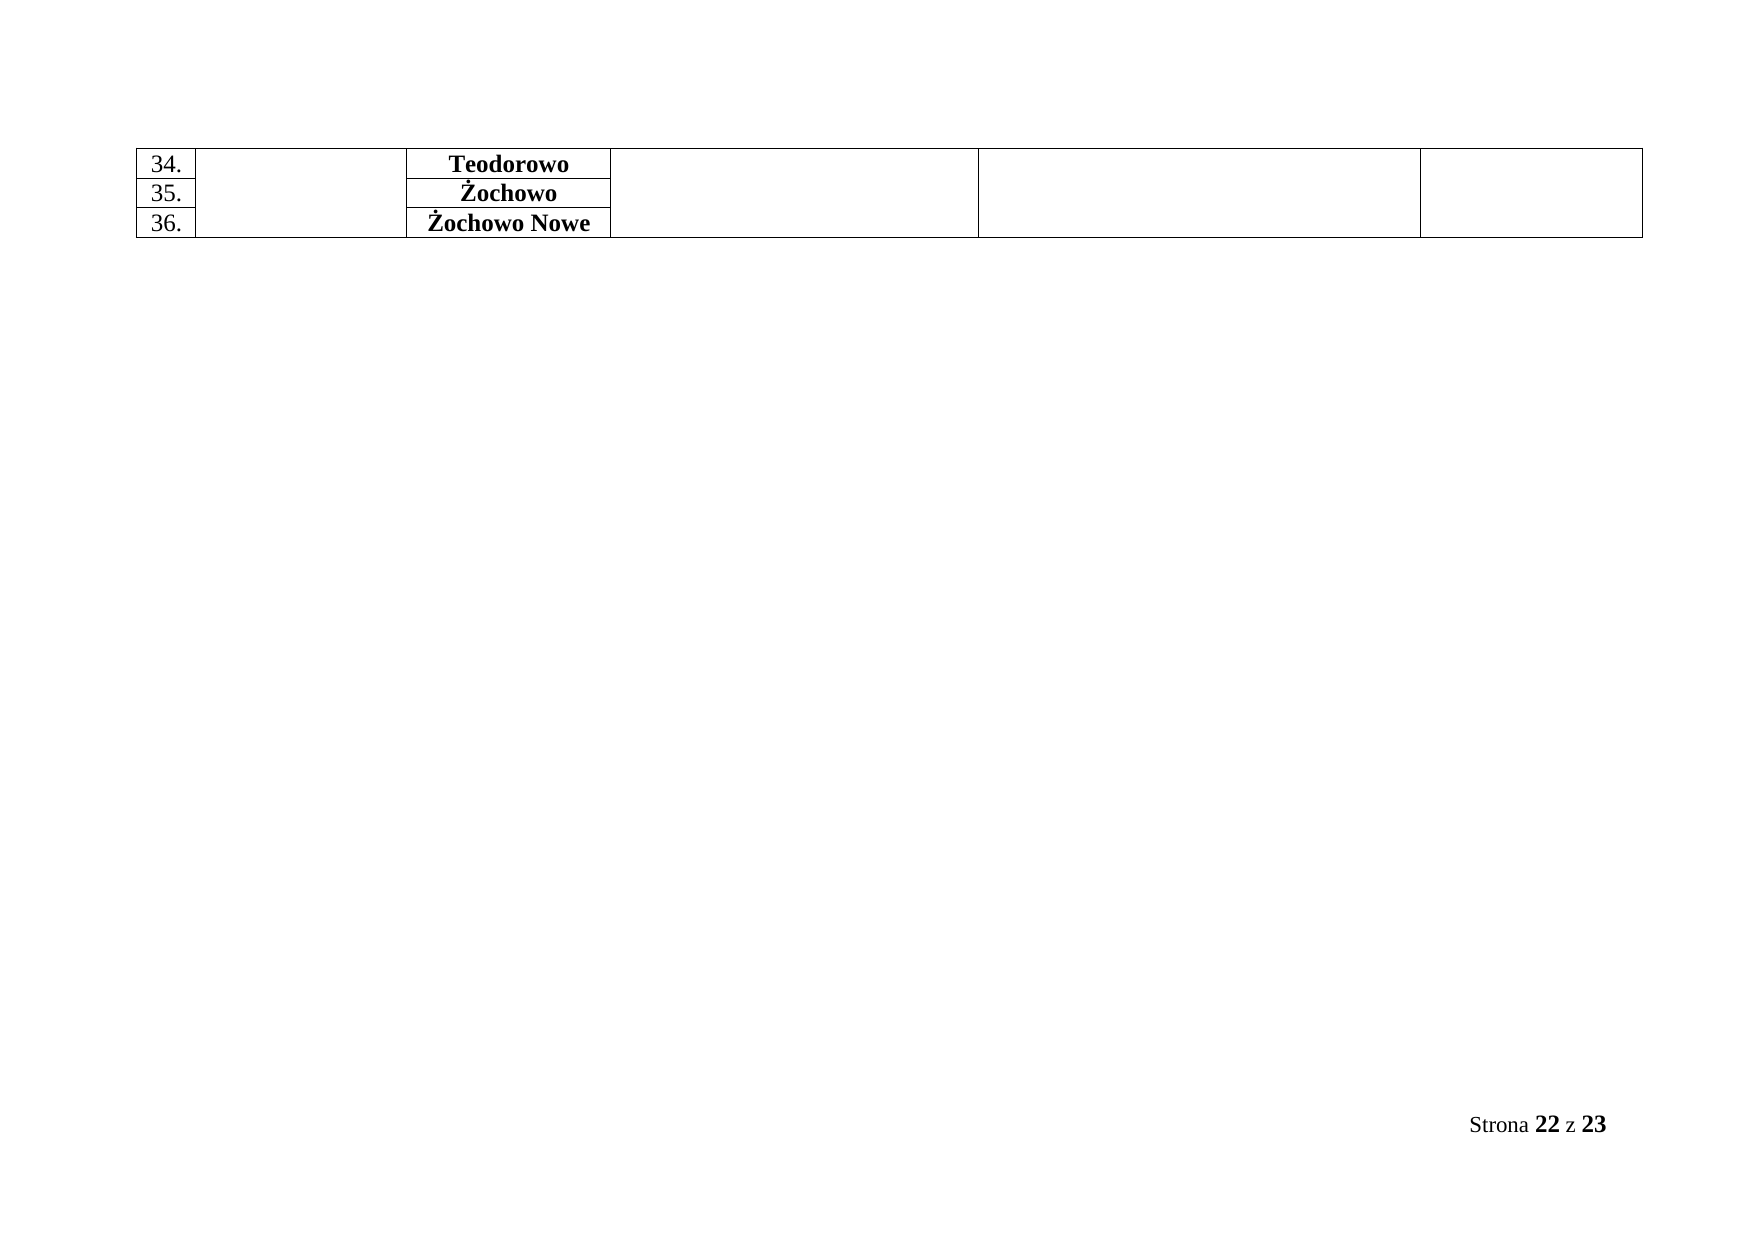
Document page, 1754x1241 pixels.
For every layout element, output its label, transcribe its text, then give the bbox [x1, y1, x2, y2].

table_cell Żochowo Nowe [407, 208, 610, 237]
table_cell 36. [137, 208, 195, 237]
table_cell Żochowo [407, 179, 610, 207]
table_cell 35. [137, 179, 195, 207]
table_cell Teodorowo [407, 149, 610, 177]
table_cell 34. [137, 149, 195, 177]
